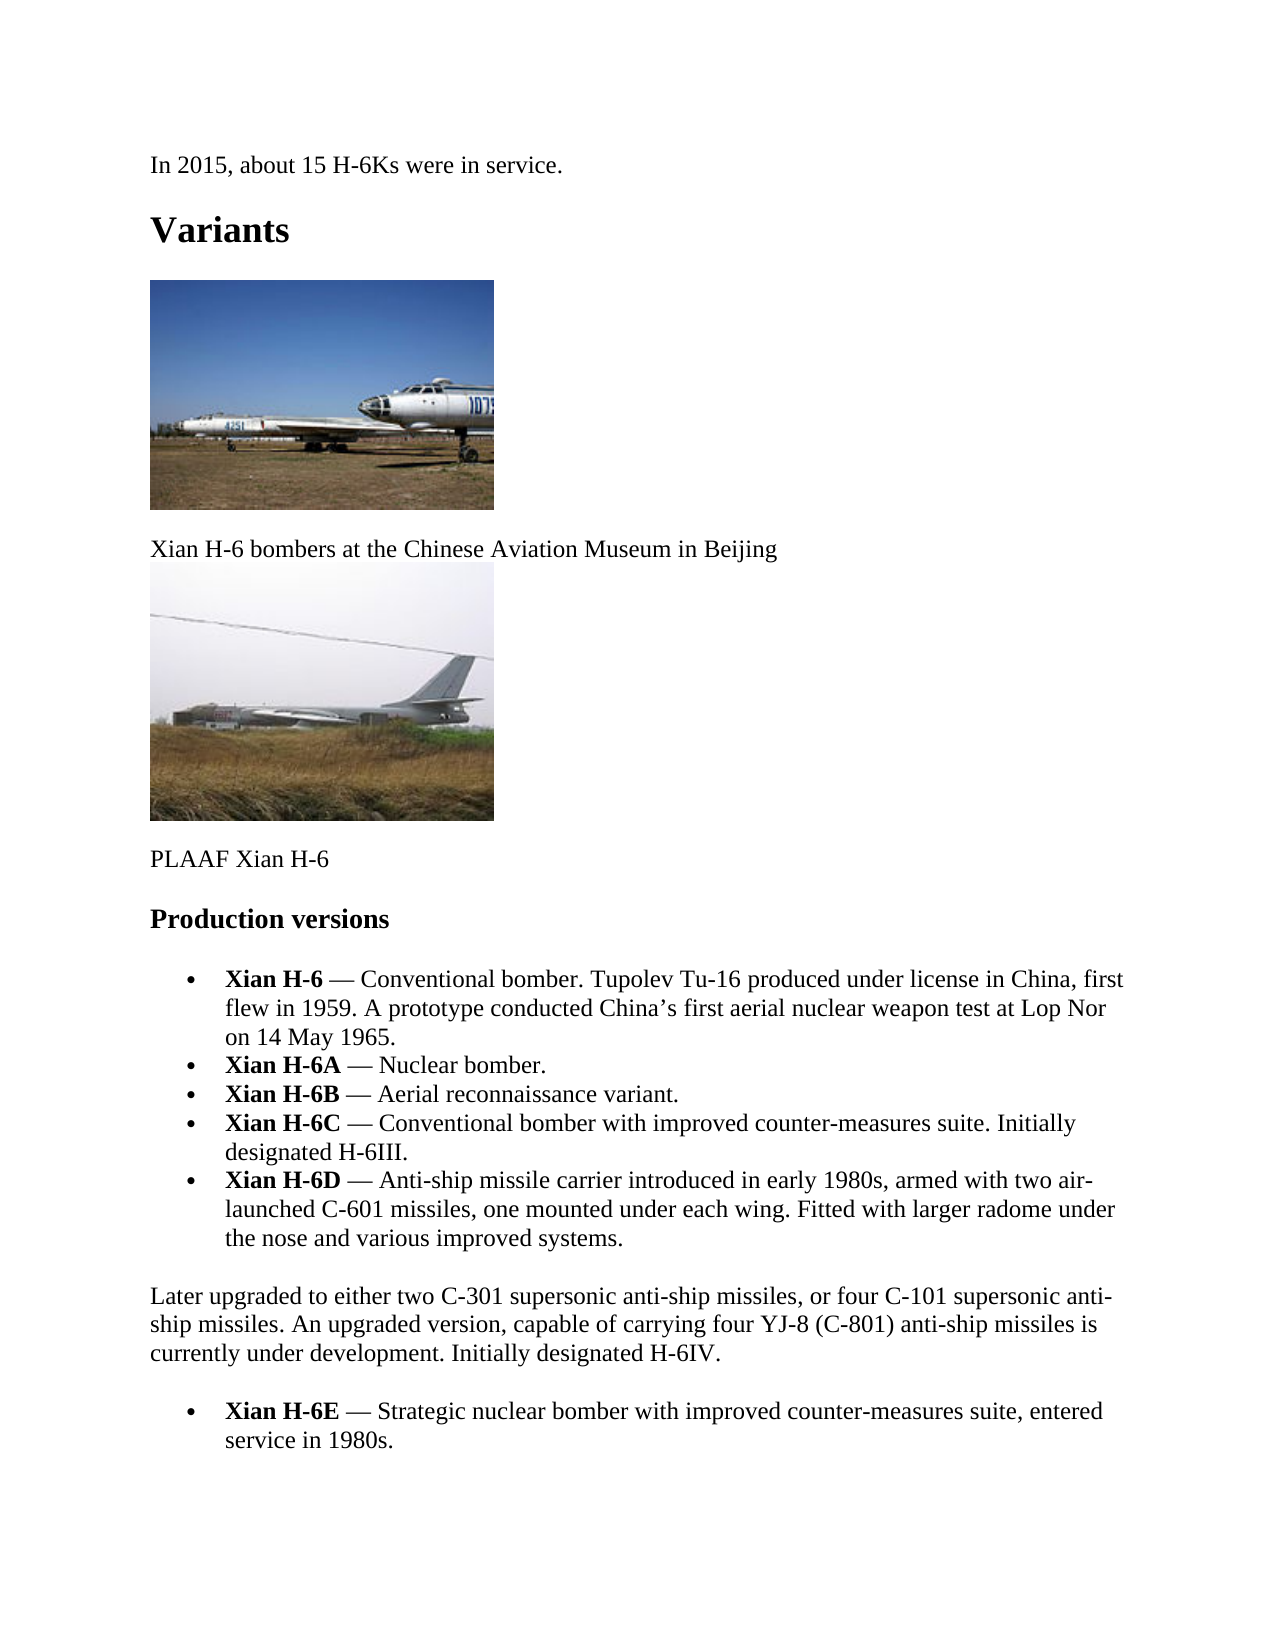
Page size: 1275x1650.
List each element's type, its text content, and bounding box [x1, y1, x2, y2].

text Production versions [150, 902, 1125, 935]
list Xian H-6E — Strategic nuclear bomber with improved counter-measures suite, entered service in 1980s. [187, 1396, 1125, 1454]
picture [150, 562, 494, 821]
text PLAAF Xian H-6 [150, 844, 1125, 873]
text Variants [150, 208, 1125, 251]
list Xian H-6B — Aerial reconnaissance variant. [187, 1079, 1125, 1108]
picture [150, 280, 494, 510]
text In 2015, about 15 H-6Ks were in service. [150, 150, 1125, 179]
list Xian H-6 — Conventional bomber. Tupolev Tu-16 produced under license in China, first flew in 1959. A prototype conducted China’s first aerial nuclear weapon test at Lop Nor on 14 May 1965. [187, 964, 1125, 1050]
text Xian H-6 bombers at the Chinese Aviation Museum in Beijing [150, 534, 1125, 563]
text Later upgraded to either two C-301 supersonic anti-ship missiles, or four C-101 supersonic anti-ship missiles. An upgraded version, capable of carrying four YJ-8 (C-801) anti-ship missiles is currently under development. Initially designated H-6IV. [150, 1281, 1125, 1367]
list Xian H-6D — Anti-ship missile carrier introduced in early 1980s, armed with two air-launched C-601 missiles, one mounted under each wing. Fitted with larger radome under the nose and various improved systems. [187, 1165, 1125, 1252]
list Xian H-6A — Nuclear bomber. [187, 1050, 1125, 1079]
list Xian H-6C — Conventional bomber with improved counter-measures suite. Initially designated H-6. [187, 1108, 1125, 1165]
